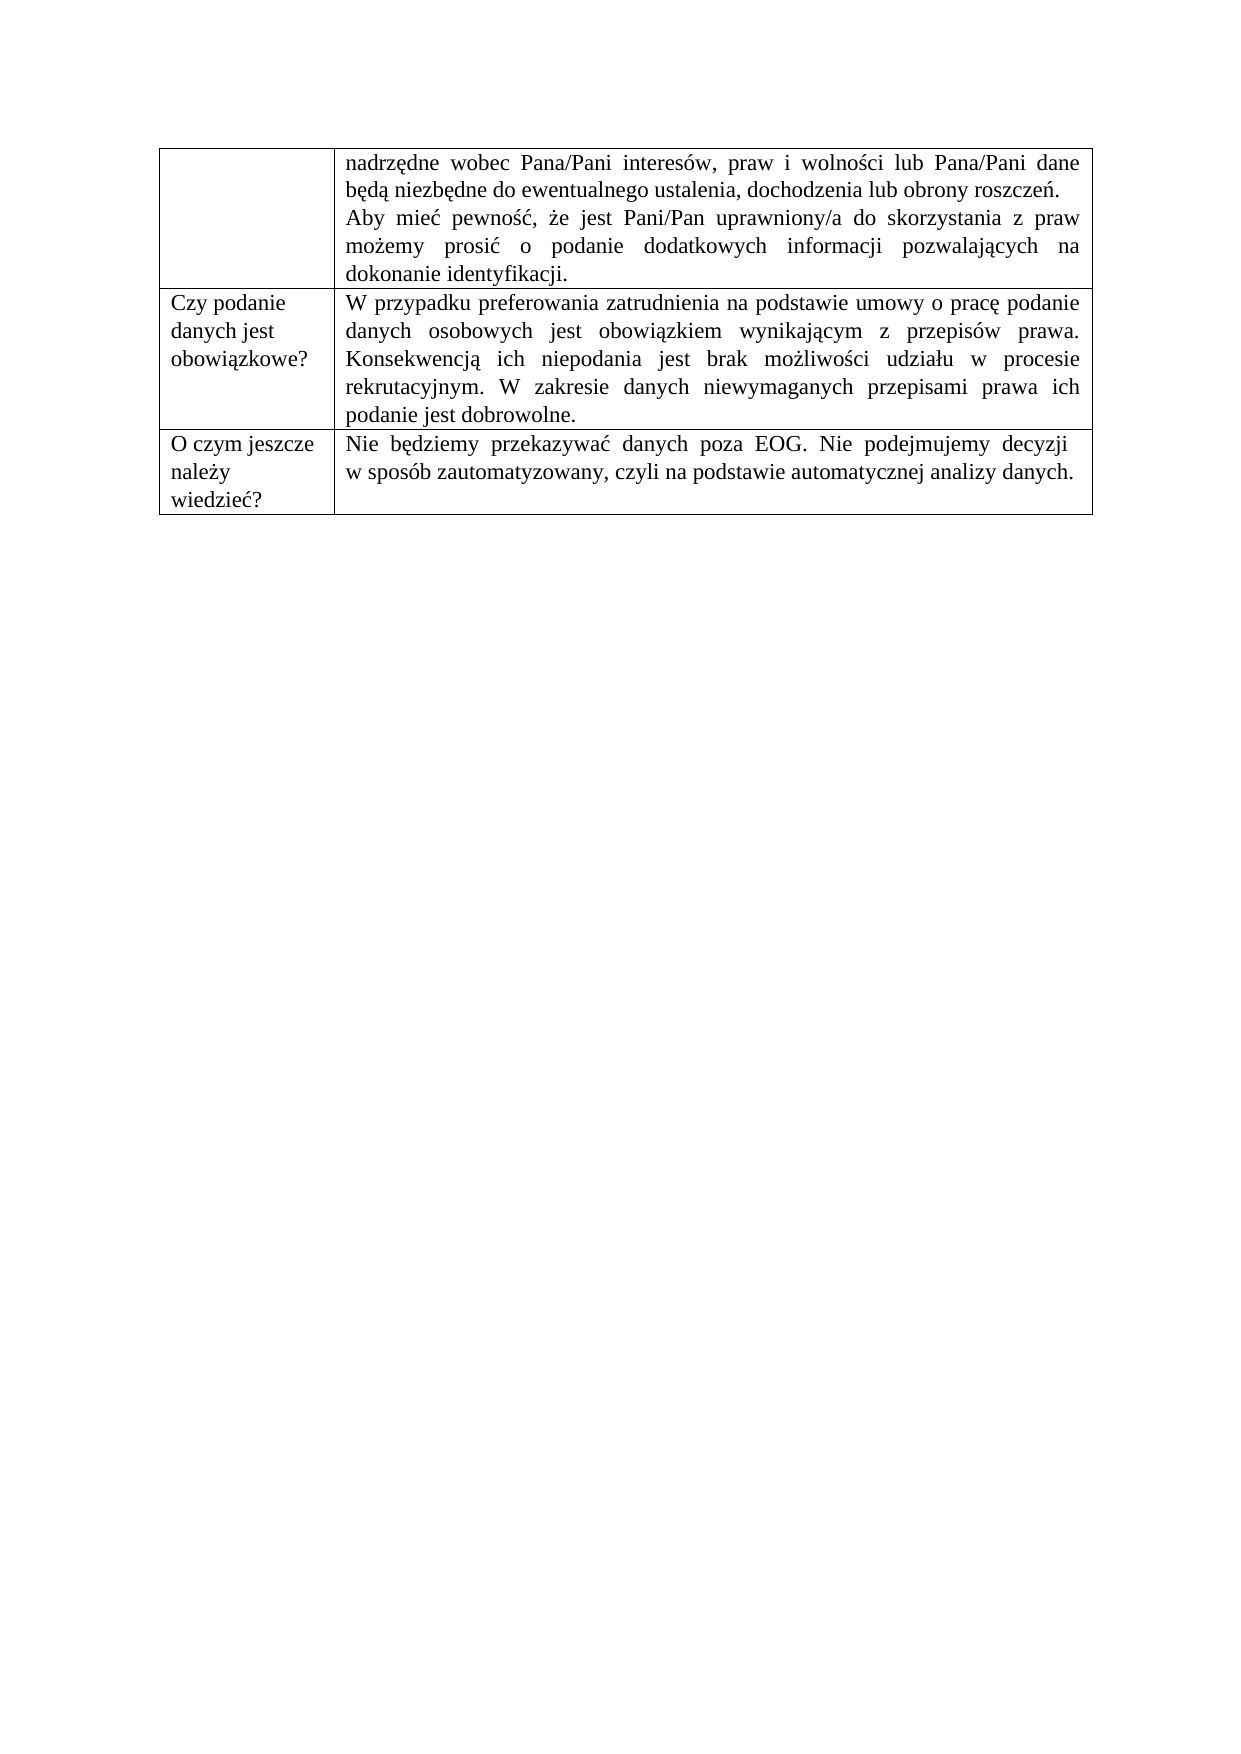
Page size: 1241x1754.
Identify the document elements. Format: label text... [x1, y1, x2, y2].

table_cell Nie będziemy przekazywać danych poza EOG. Nie podejmujemy decyzji w sposób zautomatyzowany, czyli na podstawie automatycznej analizy danych. [335, 430, 1092, 514]
table_cell W przypadku preferowania zatrudnienia na podstawie umowy o pracę podanie danych osobowych jest obowiązkiem wynikającym z przepisów prawa. Konsekwencją ich niepodania jest brak możliwości udziału w procesie rekrutacyjnym. W zakresie danych niewymaganych przepisami prawa ich podanie jest dobrowolne. [335, 289, 1092, 429]
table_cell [160, 149, 334, 288]
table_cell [335, 149, 1092, 288]
table_cell O czym jeszcze należy wiedzieć? [160, 430, 334, 514]
table_cell Czy podanie danych jest obowiązkowe? [160, 289, 334, 429]
